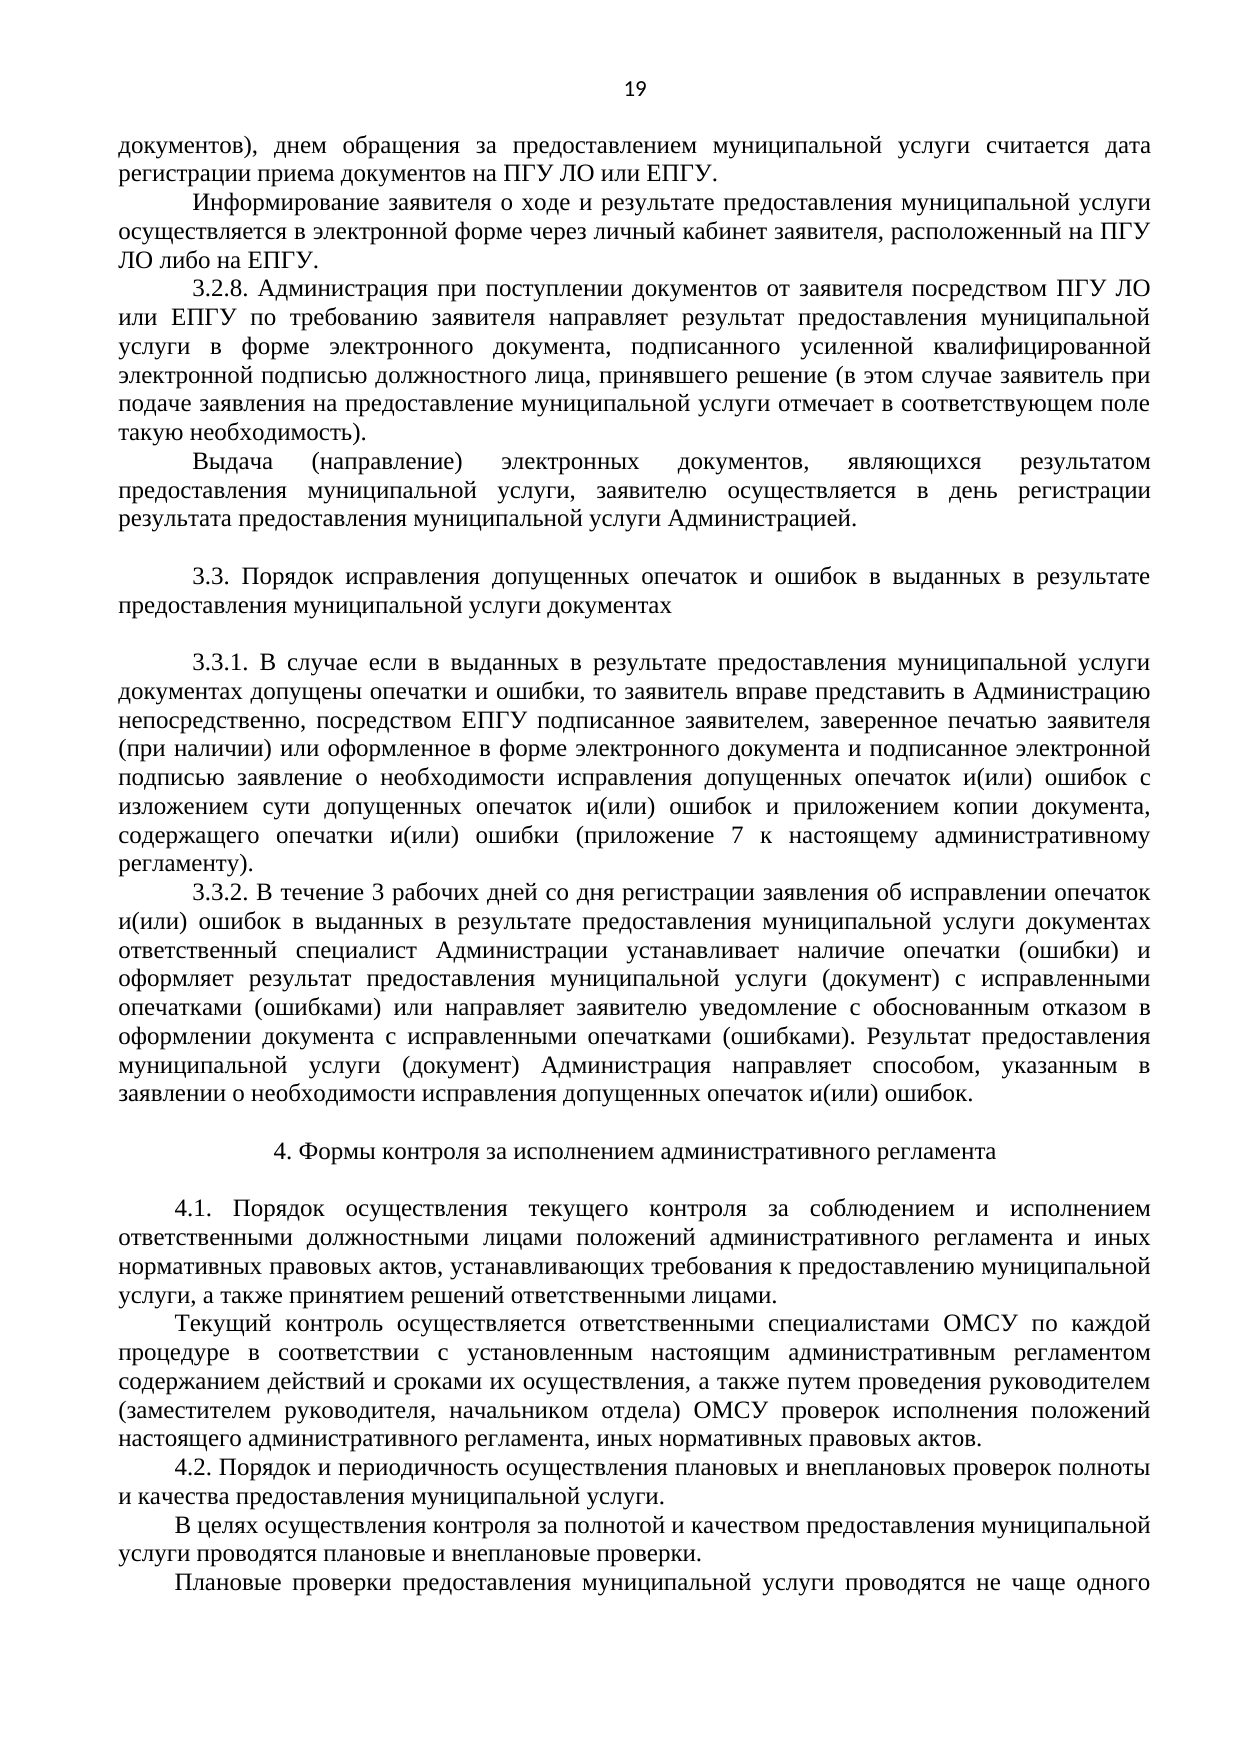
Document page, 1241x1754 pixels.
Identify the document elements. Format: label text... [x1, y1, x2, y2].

text Выдача (направление) электронных документов, являющихся результатом предоставления муниципальной услуги, заявителю осуществляется в день регистрации результата предоставления муниципальной услуги Администрацией. [118, 446, 1152, 532]
text Текущий контроль осуществляется ответственными специалистами ОМСУ по каждой процедуре в соответствии с установленным настоящим административным регламентом содержанием действий и сроками их осуществления, а также путем проведения руководителем (заместителем руководителя, начальником отдела) ОМСУ проверок исполнения положений настоящего административного регламента, иных нормативных правовых актов. [118, 1308, 1152, 1452]
text 3.3.2. В течение 3 рабочих дней со дня регистрации заявления об исправлении опечаток и(или) ошибок в выданных в результате предоставления муниципальной услуги документах ответственный специалист Администрации устанавливает наличие опечатки (ошибки) и оформляет результат предоставления муниципальной услуги (документ) с исправленными опечатками (ошибками) или направляет заявителю уведомление с обоснованным отказом в оформлении документа с исправленными опечатками (ошибками). Результат предоставления муниципальной услуги (документ) Администрация направляет способом, указанным в заявлении о необходимости исправления допущенных опечаток и(или) ошибок. [118, 877, 1152, 1107]
text 3.2.8. Администрация при поступлении документов от заявителя посредством ПГУ ЛО или ЕПГУ по требованию заявителя направляет результат предоставления муниципальной услуги в форме электронного документа, подписанного усиленной квалифицированной электронной подписью должностного лица, принявшего решение (в этом случае заявитель при подаче заявления на предоставление муниципальной услуги отмечает в соответствующем поле такую необходимость). [118, 273, 1152, 446]
text 3.3. Порядок исправления допущенных опечаток и ошибок в выданных в результате предоставления муниципальной услуги документах [118, 561, 1152, 618]
text 4.1. Порядок осуществления текущего контроля за соблюдением и исполнением ответственными должностными лицами положений административного регламента и иных нормативных правовых актов, устанавливающих требования к предоставлению муниципальной услуги, а также принятием решений ответственными лицами. [118, 1193, 1152, 1308]
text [118, 1567, 1152, 1596]
text В целях осуществления контроля за полнотой и качеством предоставления муниципальной услуги проводятся плановые и внеплановые проверки. [118, 1510, 1152, 1567]
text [118, 130, 1152, 187]
text Информирование заявителя о ходе и результате предоставления муниципальной услуги осуществляется в электронной форме через личный кабинет заявителя, расположенный на ПГУ ЛО либо на ЕПГУ. [118, 187, 1152, 273]
text 3.3.1. В случае если в выданных в результате предоставления муниципальной услуги документах допущены опечатки и ошибки, то заявитель вправе представить в Администрацию непосредственно, посредством ЕПГУ подписанное заявителем, заверенное печатью заявителя (при наличии) или оформленное в форме электронного документа и подписанное электронной подписью заявление о необходимости исправления допущенных опечаток и(или) ошибок с изложением сути допущенных опечаток и(или) ошибок и приложением копии документа, содержащего опечатки и(или) ошибки (приложение 7 к настоящему административному регламенту). [118, 647, 1152, 877]
text 4.2. Порядок и периодичность осуществления плановых и внеплановых проверок полноты и качества предоставления муниципальной услуги. [118, 1452, 1152, 1510]
text 4. Формы контроля за исполнением административного регламента [118, 1136, 1152, 1165]
